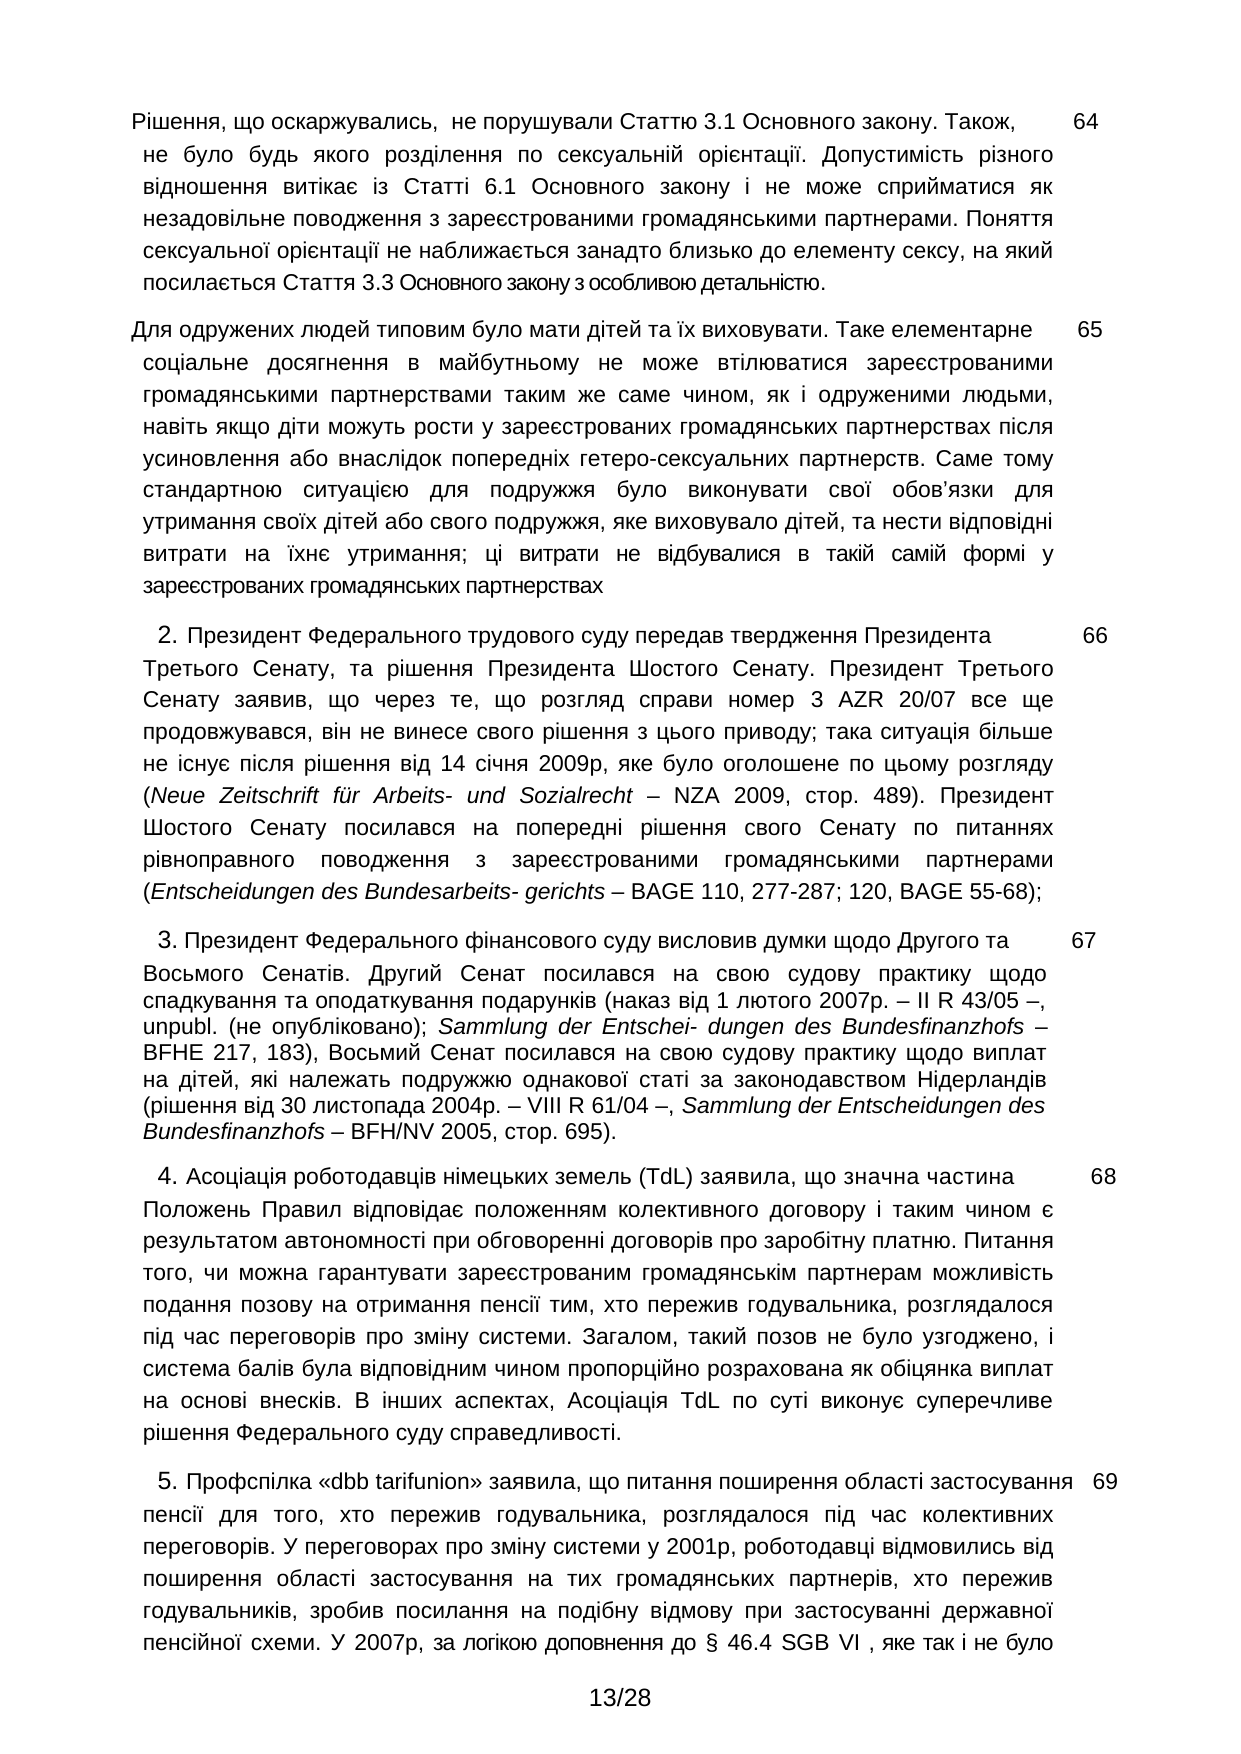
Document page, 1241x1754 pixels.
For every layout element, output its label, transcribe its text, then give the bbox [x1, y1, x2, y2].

text Третього Сенату, та рішення Президента Шостого Сенату. Президент Третього Сенату заявив, що через те, що розгляд справи номер 3 AZR 20/07 все ще продовжувався, він не винесе свого рішення з цього приводу; така ситуація більше не існує після рішення від 14 січня 2009р, яке було оголошене по цьому розгляду (Neue Zeitschrift für Arbeits- und Sozialrecht – NZA 2009, стор. 489). Президент Шостого Сенату посилався на попередні рішення свого Сенату по питаннях рівноправного поводження з зареєстрованими громадянськими партнерами (Entscheidungen des Bundesarbeits- gerichts – BAGE 110, 277-287; 120, BAGE 55-68); [143, 654, 1054, 904]
text Для одружених людей типовим було мати дітей та їх виховувати. Таке елементарне 65 [131, 316, 1152, 343]
text Восьмого Сенатів. Другий Сенат посилався на свою судову практику щодо спадкування та оподаткування подарунків (наказ від 1 лютого 2007р. – II R 43/05 –, unpubl. (не опубліковано); Sammlung der Entschei- dungen des Bundesfinanzhofs – BFHE 217, 183), Восьмий Сенат посилався на свою судову практику щодо виплат на дітей, які належать подружжю однакової статі за законодавством Нідерландів (рішення від 30 листопада 2004р. – VIII R 61/04 –, Sammlung der Entscheidungen des Bundesfinanzhofs – BFH/NV 2005, стор. 695). [143, 960, 1047, 1145]
text не було будь якого розділення по сексуальній орієнтації. Допустимість різного відношення витікає із Статті 6.1 Основного закону і не може сприйматися як незадовільне поводження з зареєстрованими громадянськими партнерами. Поняття сексуальної орієнтації не наближається занадто близько до елементу сексу, на який посилається Стаття 3.3 Основного закону з особливою детальністю. [143, 141, 1054, 295]
text соціальне досягнення в майбутньому не може втілюватися зареєстрованими громадянськими партнерствами таким же саме чином, як і одруженими людьми, навіть якщо діти можуть рости у зареєстрованих громадянських партнерствах після усиновлення або внаслідок попередніх гетеро-сексуальних партнерств. Саме тому стандартною ситуацією для подружжя було виконувати свої обов’язки для утримання своїх дітей або свого подружжя, яке виховувало дітей, та нести відповідні витрати на їхнє утримання; ці витрати не відбувалися в такій самій формі у зареєстрованих громадянських партнерствах [143, 349, 1054, 598]
list Асоціація роботодавців німецьких земель (TdL) заявила, що значна частина 68 [157, 1161, 1152, 1189]
text Рішення, що оскаржувались, не порушували Статтю 3.1 Основного закону. Також, 64 [131, 108, 1152, 135]
list Президент Федерального трудового суду передав твердження Президента 66 [157, 619, 1152, 648]
list Профспілка «dbb tarifunion» заявила, що питання поширення області застосування 69 [157, 1466, 1152, 1495]
text Положень Правил відповідає положенням колективного договору і таким чином є результатом автономності при обговоренні договорів про заробітну платню. Питання того, чи можна гарантувати зареєстрованим громадянськім партнерам можливість подання позову на отримання пенсії тим, хто пережив годувальника, розглядалося під час переговорів про зміну системи. Загалом, такий позов не було узгоджено, і система балів була відповідним чином пропорційно розрахована як обіцянка виплат на основі внесків. В інших аспектах, Асоціація TdL по суті виконує суперечливе рішення Федерального суду справедливості. [143, 1196, 1054, 1445]
list Президент Федерального фінансового суду висловив думки щодо Другого та 67 [157, 925, 1152, 954]
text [143, 1501, 1054, 1655]
